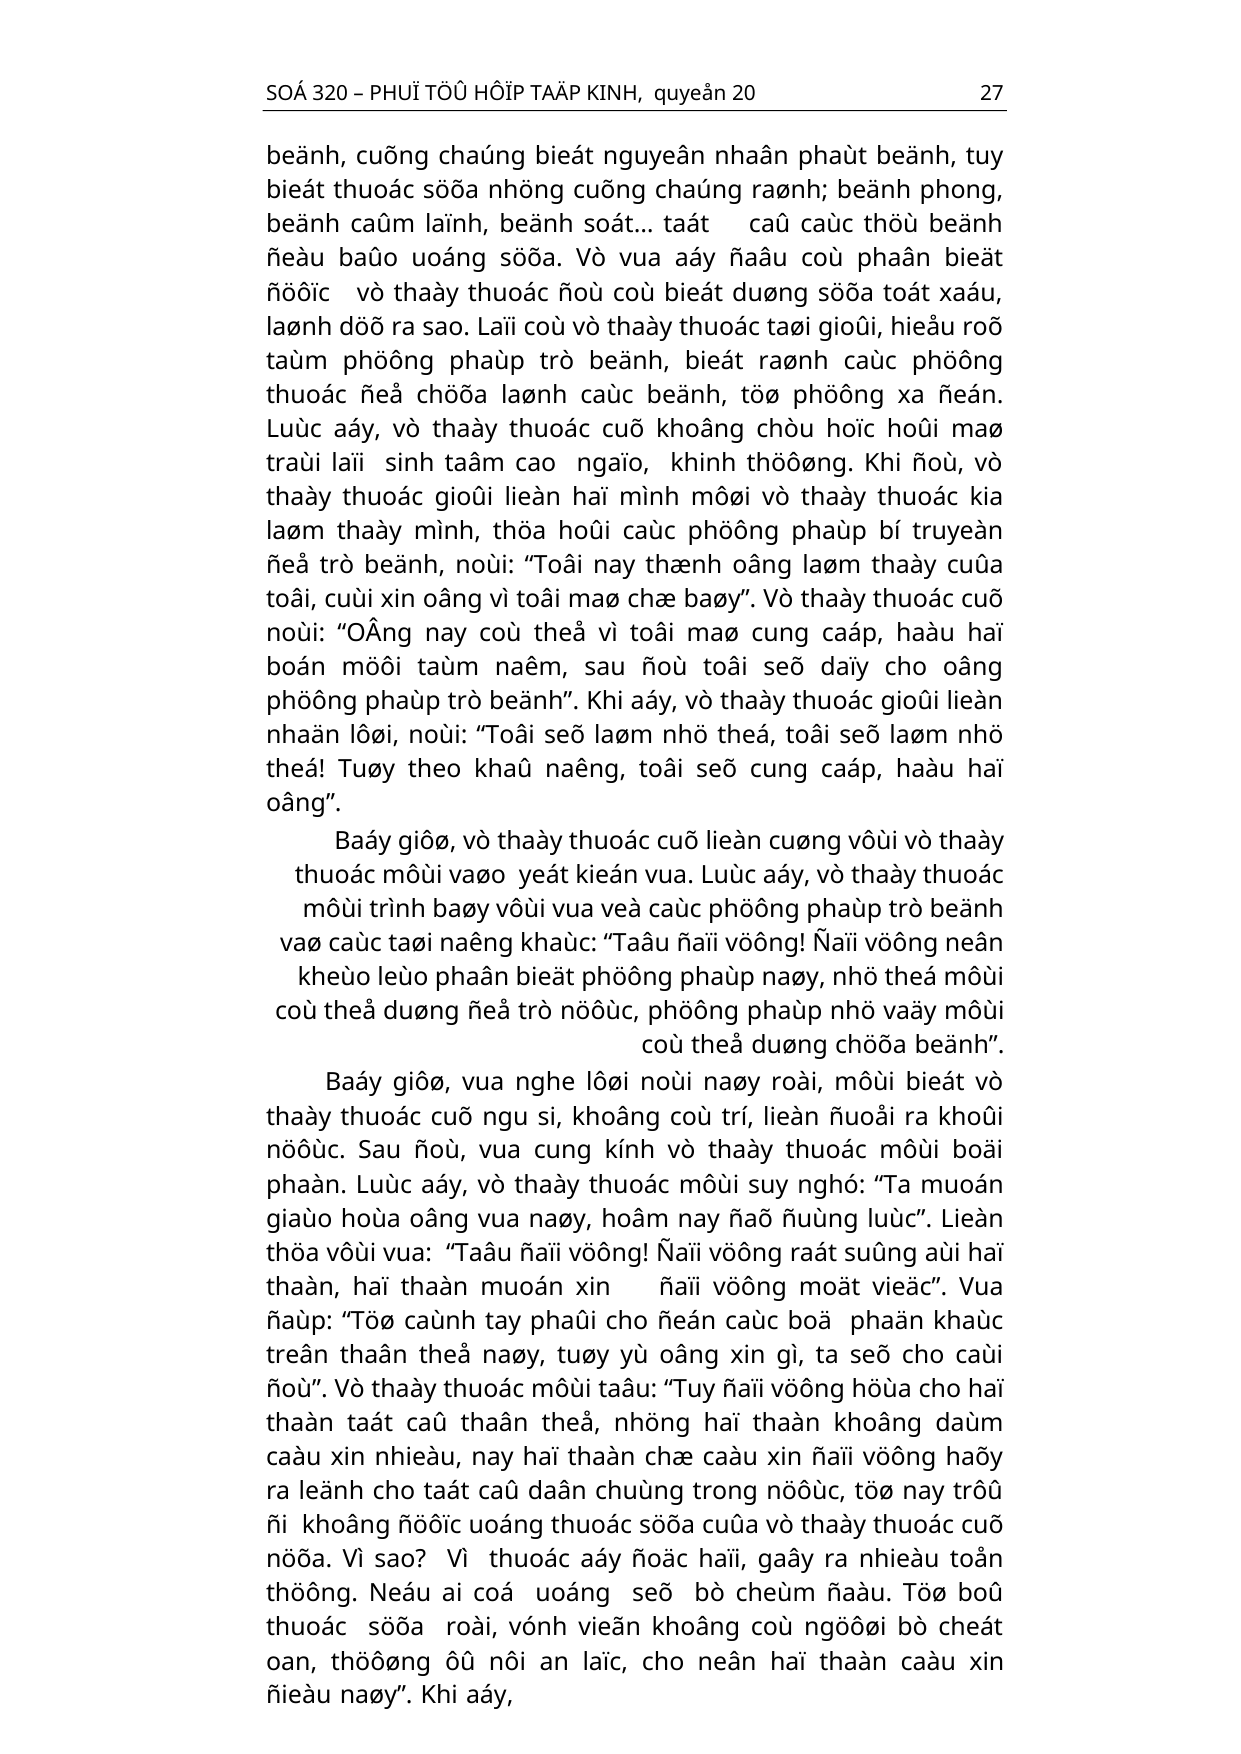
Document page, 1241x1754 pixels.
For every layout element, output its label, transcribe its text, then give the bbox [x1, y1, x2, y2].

text beänh, cuõng chaúng bieát nguyeân nhaân phaùt beänh, tuy bieát thuoác söõa nhöng cuõng chaúng raønh; beänh phong, beänh caûm laïnh, beänh soát… taát caû caùc thöù beänh ñeàu baûo uoáng söõa. Vò vua aáy ñaâu coù phaân bieät ñöôïc vò thaày thuoác ñoù coù bieát duøng söõa toát xaáu, laønh döõ ra sao. Laïi coù vò thaày thuoác taøi gioûi, hieåu roõ taùm phöông phaùp trò beänh, bieát raønh caùc phöông thuoác ñeå chöõa laønh caùc beänh, töø phöông xa ñeán. Luùc aáy, vò thaày thuoác cuõ khoâng chòu hoïc hoûi maø traùi laïi sinh taâm cao ngaïo, khinh thöôøng. Khi ñoù, vò thaày thuoác gioûi lieàn haï mình môøi vò thaày thuoác kia laøm thaày mình, thöa hoûi caùc phöông phaùp bí truyeàn ñeå trò beänh, noùi: “Toâi nay thænh oâng laøm thaày cuûa toâi, cuùi xin oâng vì toâi maø chæ baøy”. Vò thaày thuoác cuõ noùi: “OÂng nay coù theå vì toâi maø cung caáp, haàu haï boán möôi taùm naêm, sau ñoù toâi seõ daïy cho oâng phöông phaùp trò beänh”. Khi aáy, vò thaày thuoác gioûi lieàn nhaän lôøi, noùi: “Toâi seõ laøm nhö theá, toâi seõ laøm nhö theá! Tuøy theo khaû naêng, toâi seõ cung caáp, haàu haï oâng”. [266, 138, 1004, 819]
text SOÁ 320 – PHUÏ TÖÛ HÔÏP TAÄP KINH, quyeån 20 27 [266, 78, 1065, 107]
text Baáy giôø, vò thaày thuoác cuõ lieàn cuøng vôùi vò thaày thuoác môùi vaøo yeát kieán vua. Luùc aáy, vò thaày thuoác môùi trình baøy vôùi vua veà caùc phöông phaùp trò beänh vaø caùc taøi naêng khaùc: “Taâu ñaïi vöông! Ñaïi vöông neân kheùo leùo phaân bieät phöông phaùp naøy, nhö theá môùi coù theå duøng ñeå trò nöôùc, phöông phaùp nhö vaäy môùi coù theå duøng chöõa beänh”. [266, 822, 1004, 1061]
text Baáy giôø, vua nghe lôøi noùi naøy roài, môùi bieát vò thaày thuoác cuõ ngu si, khoâng coù trí, lieàn ñuoåi ra khoûi nöôùc. Sau ñoù, vua cung kính vò thaày thuoác môùi boäi phaàn. Luùc aáy, vò thaày thuoác môùi suy nghó: “Ta muoán giaùo hoùa oâng vua naøy, hoâm nay ñaõ ñuùng luùc”. Lieàn thöa vôùi vua: “Taâu ñaïi vöông! Ñaïi vöông raát suûng aùi haï thaàn, haï thaàn muoán xin ñaïi vöông moät vieäc”. Vua ñaùp: “Töø caùnh tay phaûi cho ñeán caùc boä phaän khaùc treân thaân theå naøy, tuøy yù oâng xin gì, ta seõ cho caùi ñoù”. Vò thaày thuoác môùi taâu: “Tuy ñaïi vöông höùa cho haï thaàn taát caû thaân theå, nhöng haï thaàn khoâng daùm caàu xin nhieàu, nay haï thaàn chæ caàu xin ñaïi vöông haõy ra leänh cho taát caû daân chuùng trong nöôùc, töø nay trôû ñi khoâng ñöôïc uoáng thuoác söõa cuûa vò thaày thuoác cuõ nöõa. Vì sao? Vì thuoác aáy ñoäc haïi, gaây ra nhieàu toån thöông. Neáu ai coá uoáng seõ bò cheùm ñaàu. Töø boû thuoác söõa roài, vónh vieãn khoâng coù ngöôøi bò cheát oan, thöôøng ôû nôi an laïc, cho neân haï thaàn caàu xin ñieàu naøy”. Khi aáy, [266, 1064, 1004, 1711]
